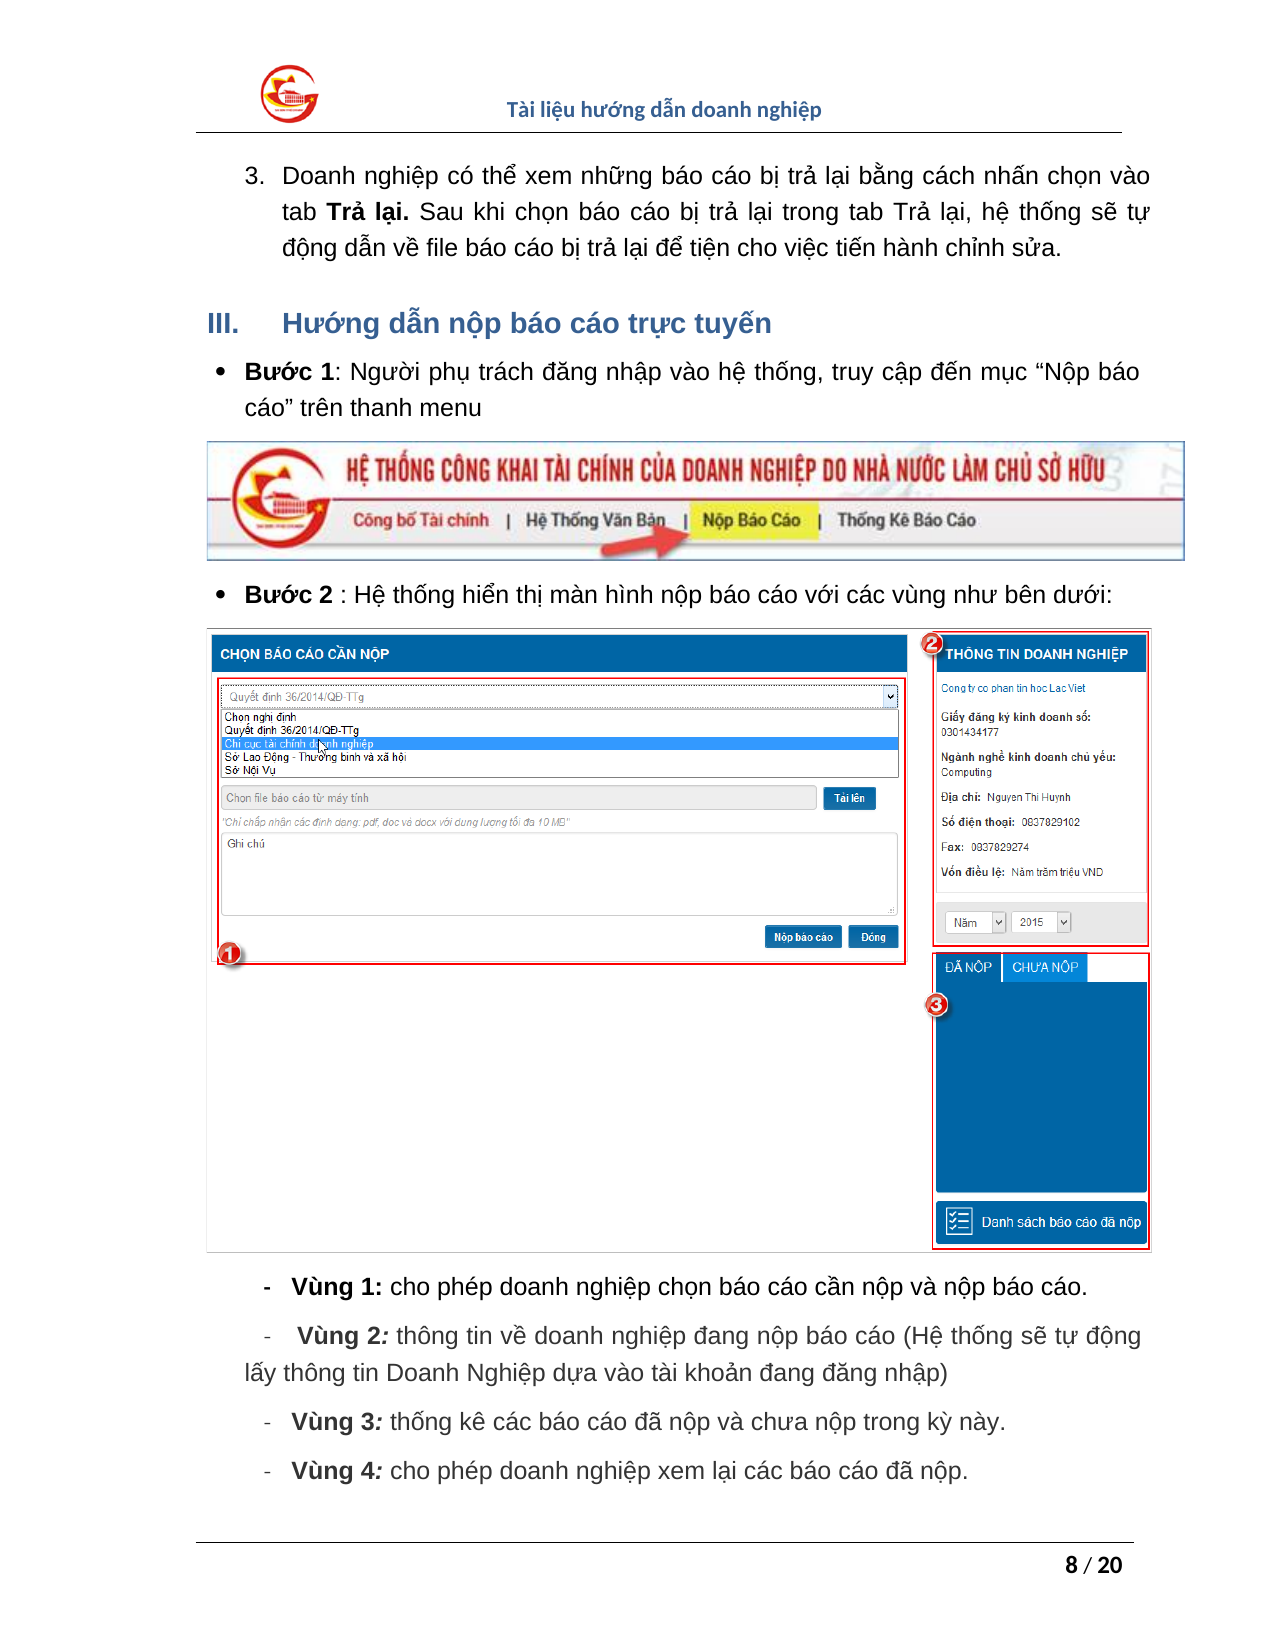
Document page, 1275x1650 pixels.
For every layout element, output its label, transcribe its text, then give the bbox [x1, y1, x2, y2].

list Bước 1: Người phụ trách đăng nhập vào hệ thống, truy cập đến mục “Nộp báo cáo” trên thanh menu [216, 357, 1142, 422]
list Vùng 3: thống kê các báo cáo đã nộp và chưa nộp trong kỳ này. [263, 1407, 1142, 1436]
picture [206, 441, 1185, 561]
list Vùng 2: thông tin về doanh nghiệp đang nộp báo cáo (Hệ thống sẽ tự động lấy thông tin Doanh Nghiệp dựa vào tài khoản đang đăng nhập) [244, 1321, 1142, 1387]
list Vùng 4: cho phép doanh nghiệp xem lại các báo cáo đã nộp. [263, 1456, 1142, 1486]
picture [259, 63, 321, 124]
list Vùng 1: cho phép doanh nghiệp chọn báo cáo cần nộp và nộp báo cáo. [263, 1272, 1142, 1301]
list Bước 2 : Hệ thống hiển thị màn hình nộp báo cáo với các vùng như bên dưới: [216, 580, 1142, 609]
subtitle Hướng dẫn nộp báo cáo trực tuyến [207, 306, 1152, 339]
list Doanh nghiệp có thể xem những báo cáo bị trả lại bằng cách nhấn chọn vào tab Trả lại. Sau khi chọn báo cáo bị trả lại trong tab Trả lại, hệ thống sẽ tự động dẫn về file báo cáo bị trả lại để tiện cho việc tiến hành chỉnh sửa. [244, 161, 1152, 261]
picture [206, 628, 1152, 1253]
